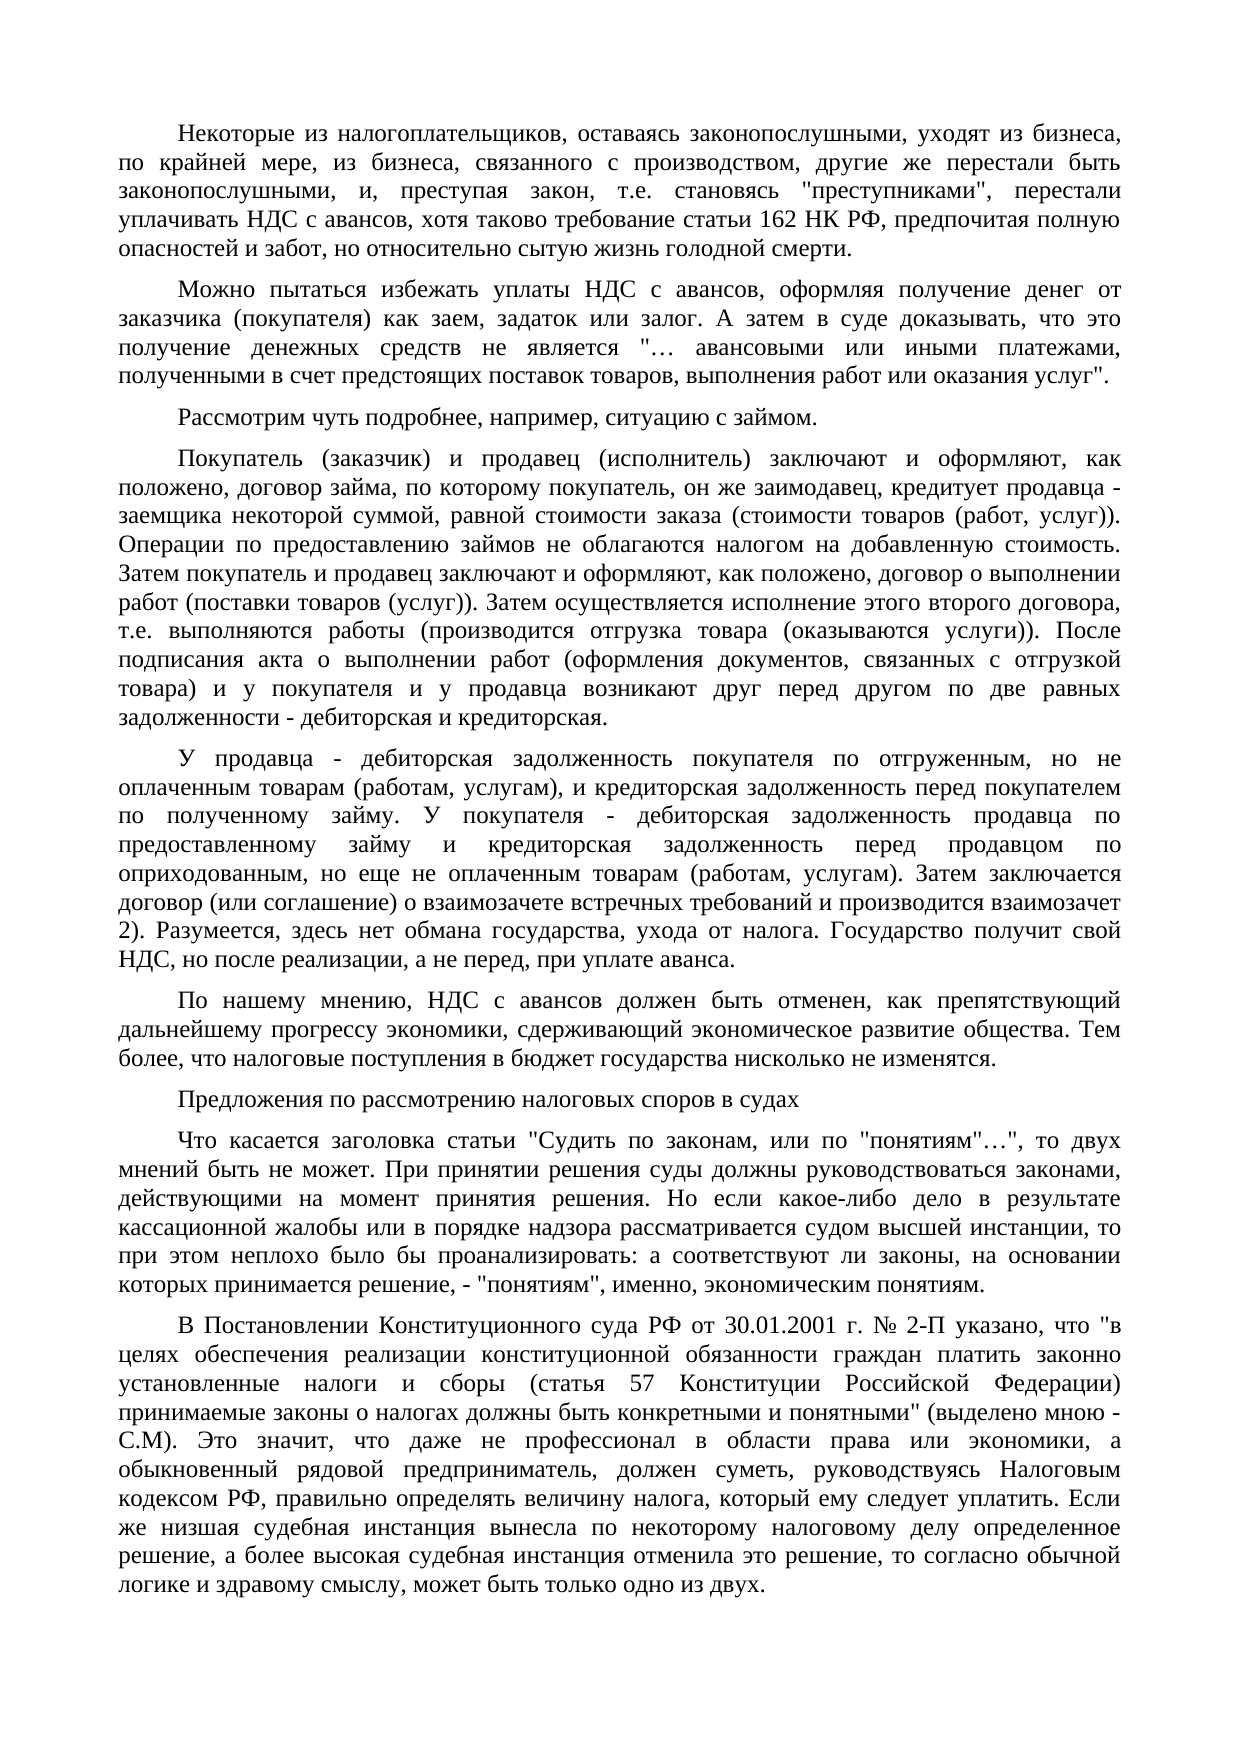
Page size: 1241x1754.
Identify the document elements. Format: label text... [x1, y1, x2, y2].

text У продавца - дебиторская задолженность покупателя по отгруженным, но не оплаченным товарам (работам, услугам), и кредиторская задолженность перед покупателем по полученному займу. У покупателя - дебиторская задолженность продавца по предоставленному займу и кредиторская задолженность перед продавцом по оприходованным, но еще не оплаченным товарам (работам, услугам). Затем заключается договор (или соглашение) о взаимозачете встречных требований и производится взаимозачет 2). Разумеется, здесь нет обмана государства, ухода от налога. Государство получит свой НДС, но после реализации, а не перед, при уплате аванса. [118, 743, 1122, 973]
text Можно пытаться избежать уплаты НДС с авансов, оформляя получение денег от заказчика (покупателя) как заем, задаток или залог. А затем в суде доказывать, что это получение денежных средств не является "… авансовыми или иными платежами, полученными в счет предстоящих поставок товаров, выполнения работ или оказания услуг". [118, 274, 1122, 389]
text По нашему мнению, НДС с авансов должен быть отменен, как препятствующий дальнейшему прогрессу экономики, сдерживающий экономическое развитие общества. Тем более, что налоговые поступления в бюджет государства нисколько не изменятся. [118, 986, 1122, 1072]
text В Постановлении Конституционного суда РФ от 30.01.2001 г. № 2-П указано, что "в целях обеспечения реализации конституционной обязанности граждан платить законно установленные налоги и сборы (статья 57 Конституции Российской Федерации) принимаемые законы о налогах должны быть конкретными и понятными" (выделено мною - С.М). Это значит, что даже не профессионал в области права или экономики, а обыкновенный рядовой предприниматель, должен суметь, руководствуясь Налоговым кодексом РФ, правильно определять величину налога, который ему следует уплатить. Если же низшая судебная инстанция вынесла по некоторому налоговому делу определенное решение, а более высокая судебная инстанция отменила это решение, то согласно обычной логике и здравому смыслу, может быть только одно из двух. [118, 1311, 1122, 1598]
text Некоторые из налогоплательщиков, оставаясь законопослушными, уходят из бизнеса, по крайней мере, из бизнеса, связанного с производством, другие же перестали быть законопослушными, и, преступая закон, т.е. становясь "преступниками", перестали уплачивать НДС с авансов, хотя таково требование статьи 162 НК РФ, предпочитая полную опасностей и забот, но относительно сытую жизнь голодной смерти. [118, 118, 1122, 262]
text Рассмотрим чуть подробнее, например, ситуацию с займом. [118, 402, 1122, 431]
text Покупатель (заказчик) и продавец (исполнитель) заключают и оформляют, как положено, договор займа, по которому покупатель, он же заимодавец, кредитует продавца - заемщика некоторой суммой, равной стоимости заказа (стоимости товаров (работ, услуг)). Операции по предоставлению займов не облагаются налогом на добавленную стоимость. Затем покупатель и продавец заключают и оформляют, как положено, договор о выполнении работ (поставки товаров (услуг)). Затем осуществляется исполнение этого второго договора, т.е. выполняются работы (производится отгрузка товара (оказываются услуги)). После подписания акта о выполнении работ (оформления документов, связанных с отгрузкой товара) и у покупателя и у продавца возникают друг перед другом по две равных задолженности - дебиторская и кредиторская. [118, 443, 1122, 731]
text Что касается заголовка статьи "Судить по законам, или по "понятиям"…", то двух мнений быть не может. При принятии решения суды должны руководствоваться законами, действующими на момент принятия решения. Но если какое-либо дело в результате кассационной жалобы или в порядке надзора рассматривается судом высшей инстанции, то при этом неплохо было бы проанализировать: а соответствуют ли законы, на основании которых принимается решение, - "понятиям", именно, экономическим понятиям. [118, 1126, 1122, 1298]
text Предложения по рассмотрению налоговых споров в судах [118, 1084, 1122, 1113]
